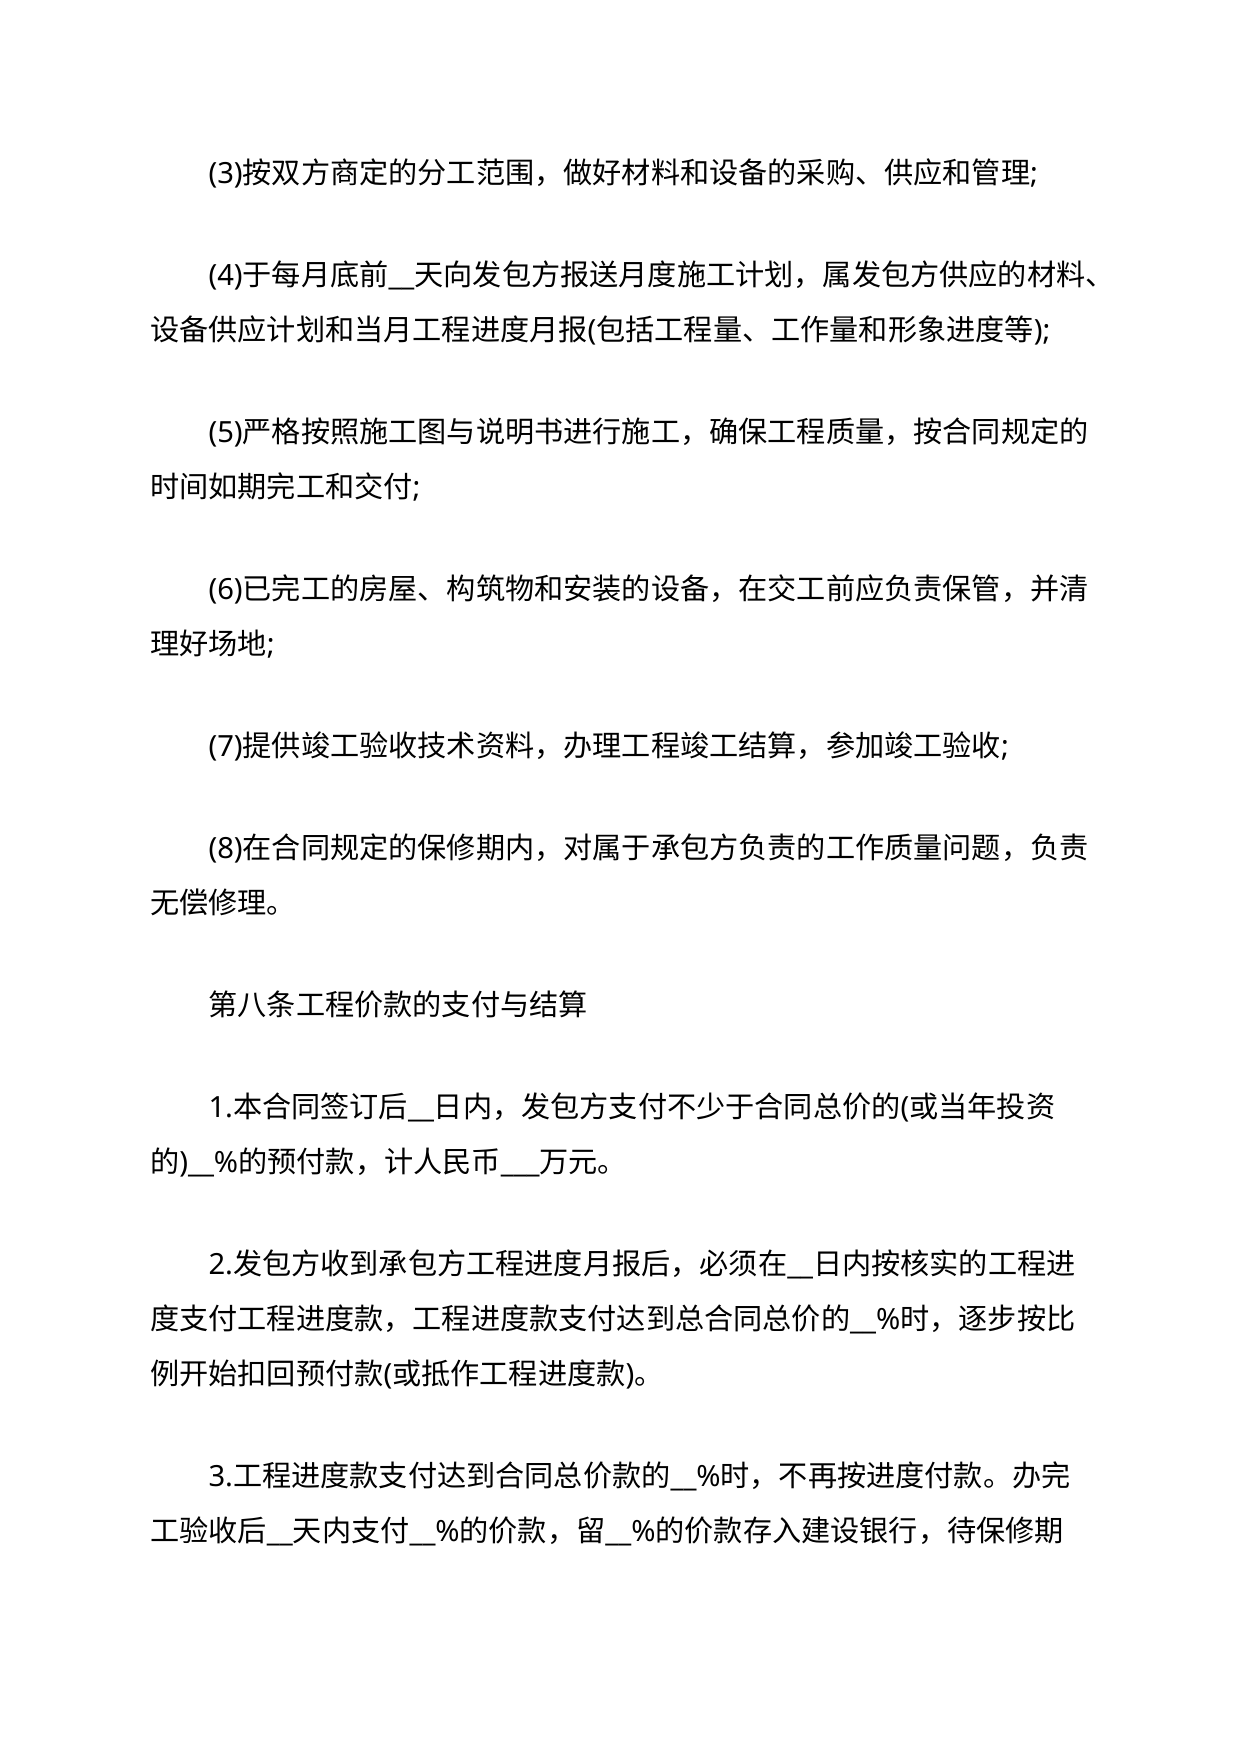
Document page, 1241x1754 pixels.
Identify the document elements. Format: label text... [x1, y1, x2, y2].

text (8)在合同规定的保修期内，对属于承包方负责的工作质量问题，负责无偿修理。 [150, 825, 1090, 922]
text 1.本合同签订后__日内，发包方支付不少于合同总价的(或当年投资的)__%的预付款，计人民币___万元。 [150, 1083, 1090, 1181]
text 第八条工程价款的支付与结算 [150, 982, 1090, 1024]
text (6)已完工的房屋、构筑物和安装的设备，在交工前应负责保管，并清理好场地; [150, 566, 1090, 663]
text (5)严格按照施工图与说明书进行施工，确保工程质量，按合同规定的时间如期完工和交付; [150, 409, 1090, 506]
text (4)于每月底前__天向发包方报送月度施工计划，属发包方供应的材料、设备供应计划和当月工程进度月报(包括工程量、工作量和形象进度等); [150, 252, 1090, 349]
text 2.发包方收到承包方工程进度月报后，必须在__日内按核实的工程进度支付工程进度款，工程进度款支付达到总合同总价的__%时，逐步按比例开始扣回预付款(或抵作工程进度款)。 [150, 1240, 1090, 1393]
text (3)按双方商定的分工范围，做好材料和设备的采购、供应和管理; [150, 150, 1090, 192]
text (7)提供竣工验收技术资料，办理工程竣工结算，参加竣工验收; [150, 723, 1090, 765]
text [150, 1452, 1090, 1550]
